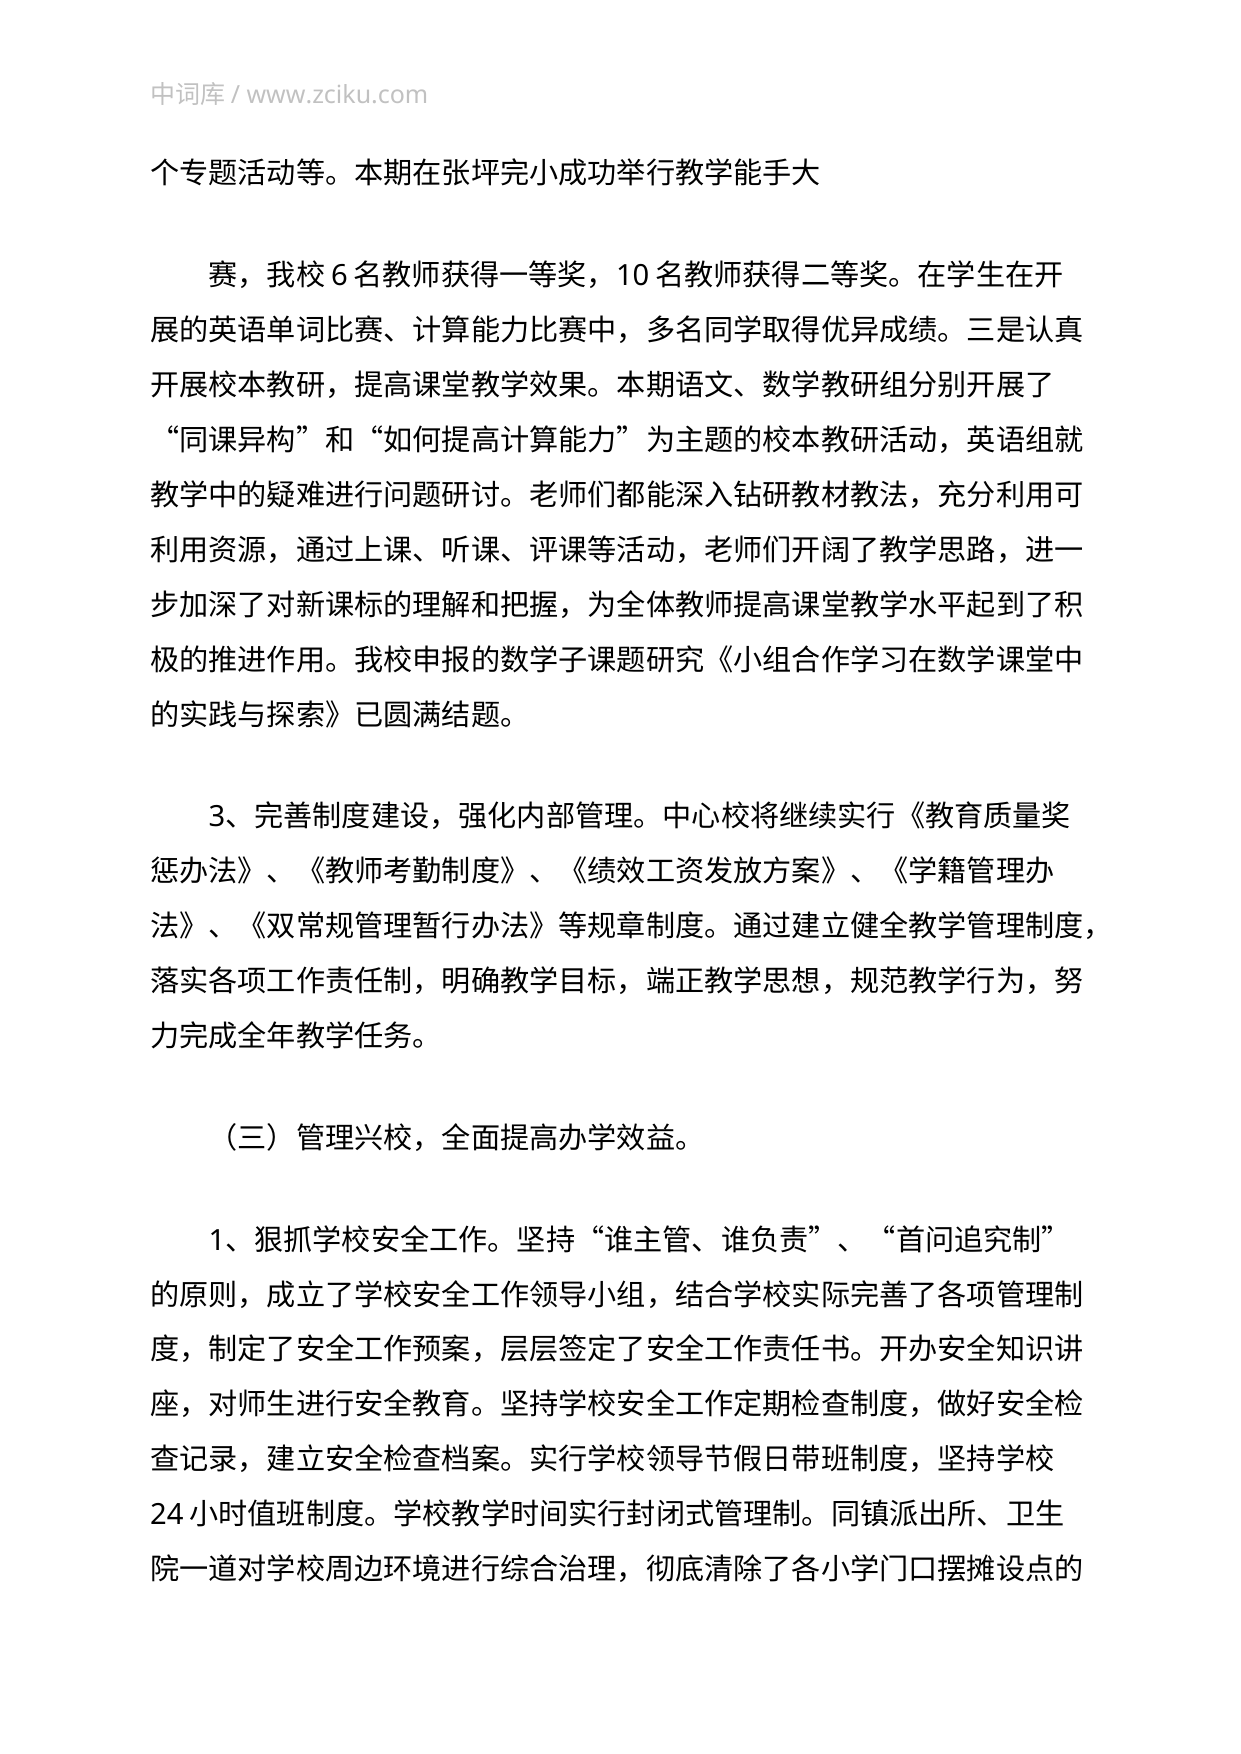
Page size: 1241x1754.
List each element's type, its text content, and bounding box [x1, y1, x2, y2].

text 赛，我校6名教师获得一等奖，10名教师获得二等奖。在学生在开展的英语单词比赛、计算能力比赛中，多名同学取得优异成绩。三是认真开展校本教研，提高课堂教学效果。本期语文、数学教研组分别开展了“同课异构”和“如何提高计算能力”为主题的校本教研活动，英语组就教学中的疑难进行问题研讨。老师们都能深入钻研教材教法，充分利用可利用资源，通过上课、听课、评课等活动，老师们开阔了教学思路，进一步加深了对新课标的理解和把握，为全体教师提高课堂教学水平起到了积极的推进作用。我校申报的数学子课题研究《小组合作学习在数学课堂中的实践与探索》已圆满结题。 [150, 252, 1090, 733]
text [150, 150, 1090, 192]
text （三）管理兴校，全面提高办学效益。 [150, 1114, 1090, 1157]
text 3、完善制度建设，强化内部管理。中心校将继续实行《教育质量奖惩办法》、《教师考勤制度》、《绩效工资发放方案》、《学籍管理办法》、《双常规管理暂行办法》等规章制度。通过建立健全教学管理制度，落实各项工作责任制，明确教学目标，端正教学思想，规范教学行为，努力完成全年教学任务。 [150, 793, 1090, 1055]
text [150, 1216, 1090, 1588]
